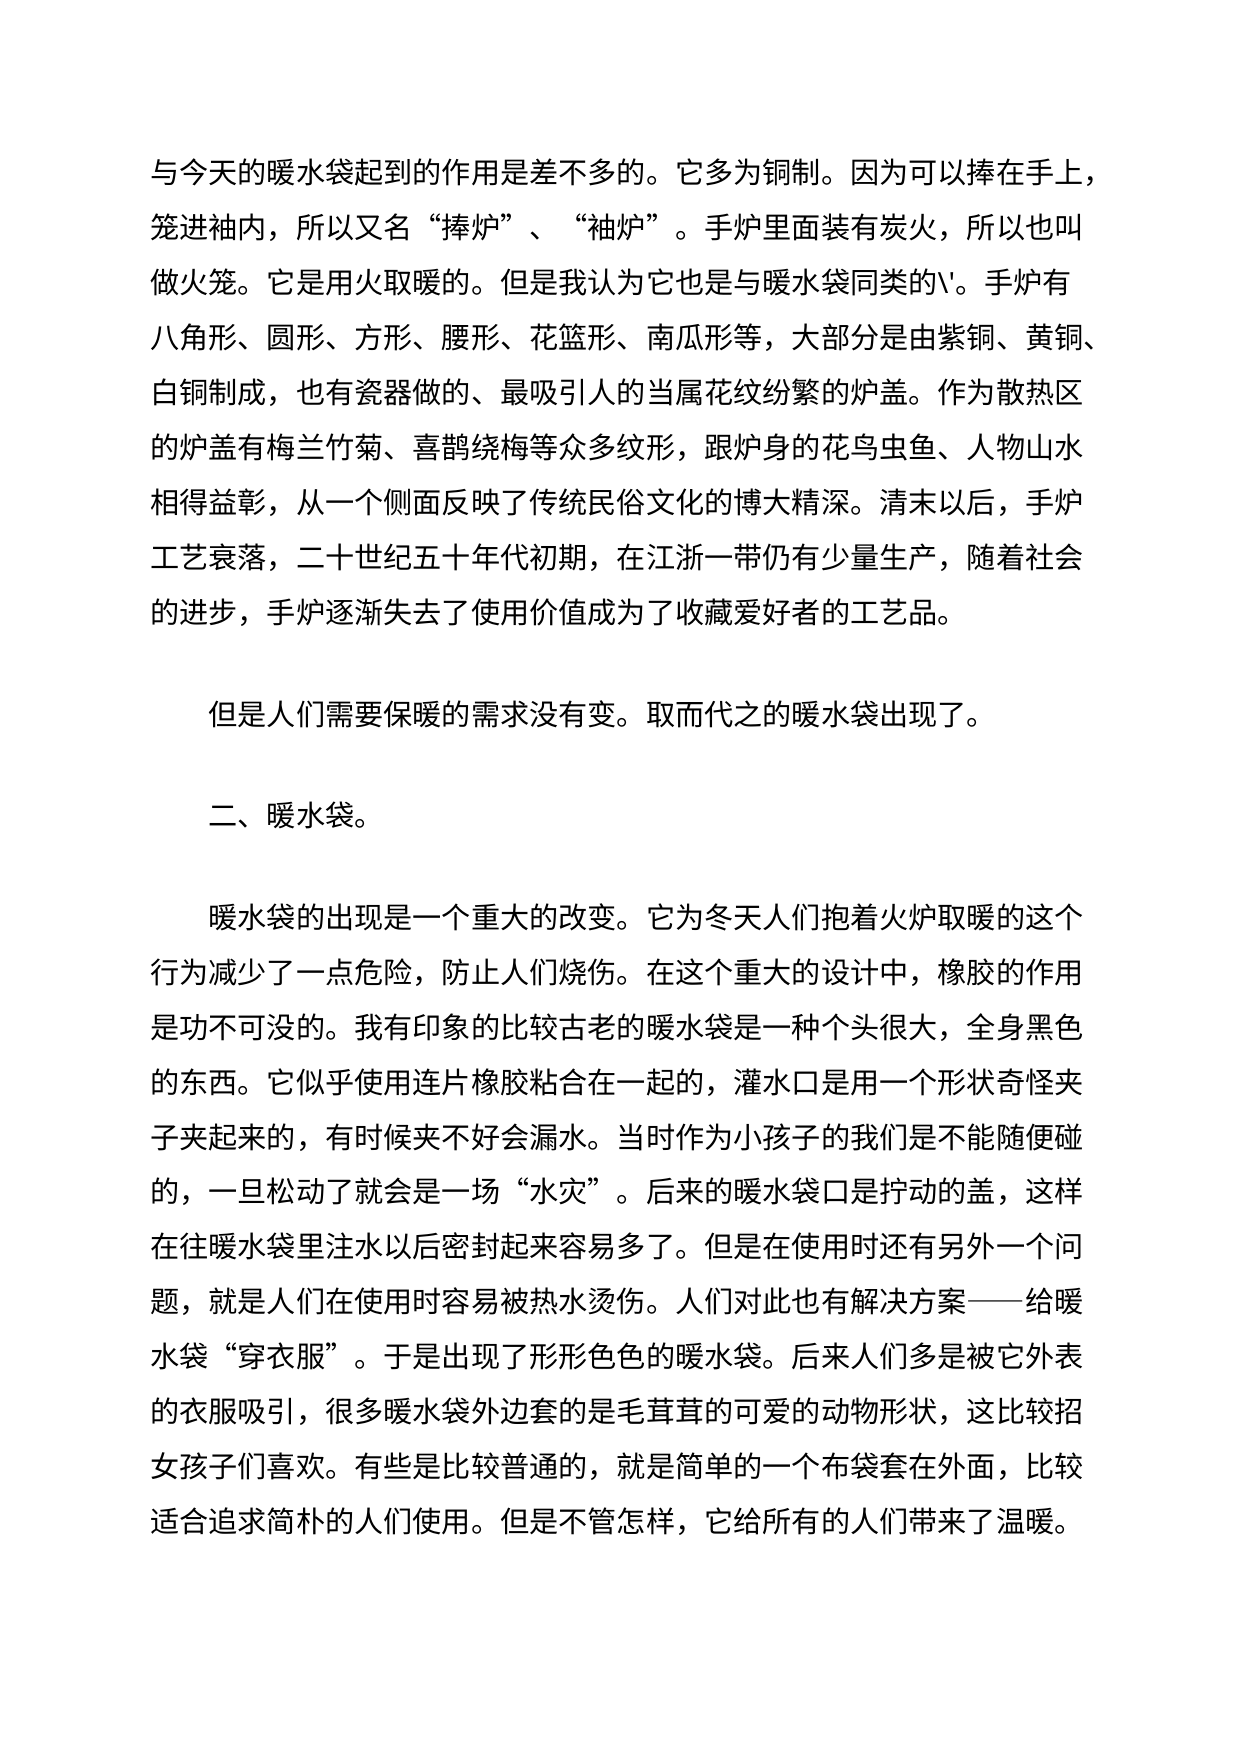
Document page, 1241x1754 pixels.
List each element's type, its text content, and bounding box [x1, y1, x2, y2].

text 二、暖水袋。 [150, 793, 1090, 835]
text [150, 150, 1090, 632]
text 暖水袋的出现是一个重大的改变。它为冬天人们抱着火炉取暖的这个行为减少了一点危险，防止人们烧伤。在这个重大的设计中，橡胶的作用是功不可没的。我有印象的比较古老的暖水袋是一种个头很大，全身黑色的东西。它似乎使用连片橡胶粘合在一起的，灌水口是用一个形状奇怪夹子夹起来的，有时候夹不好会漏水。当时作为小孩子的我们是不能随便碰的，一旦松动了就会是一场“水灾”。后来的暖水袋口是拧动的盖，这样在往暖水袋里注水以后密封起来容易多了。但是在使用时还有另外一个问题，就是人们在使用时容易被热水烫伤。人们对此也有解决方案——给暖水袋“穿衣服”。于是出现了形形色色的暖水袋。后来人们多是被它外表的衣服吸引，很多暖水袋外边套的是毛茸茸的可爱的动物形状，这比较招女孩子们喜欢。有些是比较普通的，就是简单的一个布袋套在外面，比较适合追求简朴的人们使用。但是不管怎样，它给所有的人们带来了温暖。 [150, 894, 1090, 1541]
text 但是人们需要保暖的需求没有变。取而代之的暖水袋出现了。 [150, 691, 1090, 733]
